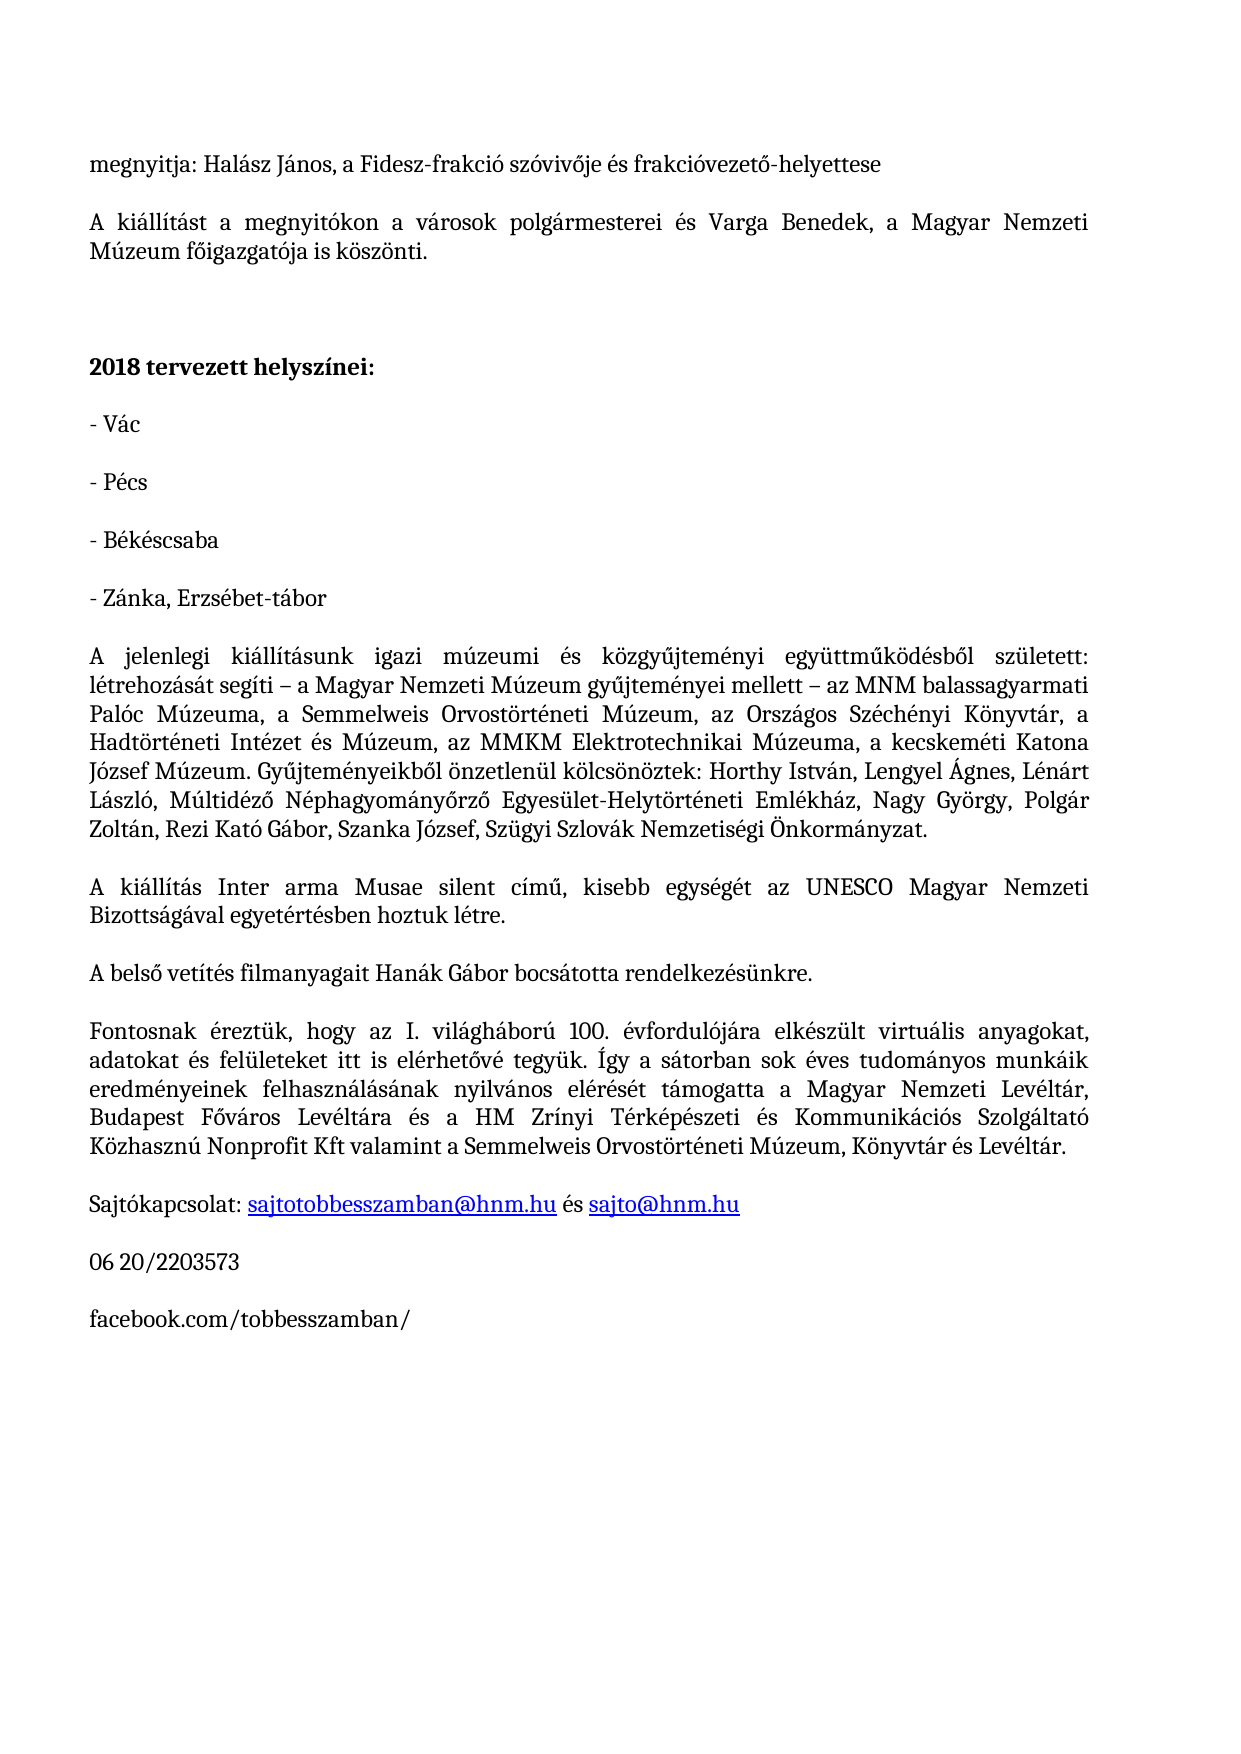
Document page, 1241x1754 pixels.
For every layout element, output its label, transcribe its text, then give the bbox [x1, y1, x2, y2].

text - Zánka, Erzsébet-tábor [89, 584, 1090, 613]
text facebook.com/tobbesszamban/ [89, 1305, 1090, 1334]
text - Pécs [89, 468, 1090, 497]
text Sajtókapcsolat: sajtotobbesszamban@hnm.hu és sajto@hnm.hu [89, 1190, 1090, 1219]
text A kiállítást a megnyitókon a városok polgármesterei és Varga Benedek, a Magyar Nemzeti Múzeum főigazgatója is köszönti. [89, 208, 1090, 265]
text A belső vetítés filmanyagait Hanák Gábor bocsátotta rendelkezésünkre. [89, 959, 1090, 988]
text Fontosnak éreztük, hogy az I. világháború 100. évfordulójára elkészült virtuális anyagokat, adatokat és felületeket itt is elérhetővé tegyük. Így a sátorban sok éves tudományos munkáik eredményeinek felhasználásának nyilvános elérését támogatta a Magyar Nemzeti Levéltár, Budapest Főváros Levéltára és a HM Zrínyi Térképészeti és Kommunikációs Szolgáltató Közhasznú Nonprofit Kft valamint a Semmelweis Orvostörténeti Múzeum, Könyvtár és Levéltár. [89, 1017, 1090, 1161]
text 06 20/2203573 [89, 1247, 1090, 1276]
text 2018 tervezett helyszínei: [89, 352, 1090, 381]
text - Békéscsaba [89, 526, 1090, 555]
text megnyitja: Halász János, a Fidesz-frakció szóvivője és frakcióvezető-helyettese [89, 150, 1090, 179]
text A kiállítás Inter arma Musae silent című, kisebb egységét az UNESCO Magyar Nemzeti Bizottságával egyetértésben hoztuk létre. [89, 872, 1090, 930]
text A jelenlegi kiállításunk igazi múzeumi és közgyűjteményi együttműködésből született: létrehozását segíti – a Magyar Nemzeti Múzeum gyűjteményei mellett – az MNM balassagyarmati Palóc Múzeuma, a Semmelweis Orvostörténeti Múzeum, az Országos Széchényi Könyvtár, a Hadtörténeti Intézet és Múzeum, az MMKM Elektrotechnikai Múzeuma, a kecskeméti Katona József Múzeum. Gyűjteményeikből önzetlenül kölcsönöztek: Horthy István, Lengyel Ágnes, Lénárt László, Múltidéző Néphagyományőrző Egyesület-Helytörténeti Emlékház, Nagy György, Polgár Zoltán, Rezi Kató Gábor, Szanka József, Szügyi Szlovák Nemzetiségi Önkormányzat. [89, 642, 1090, 843]
text - Vác [89, 410, 1090, 439]
